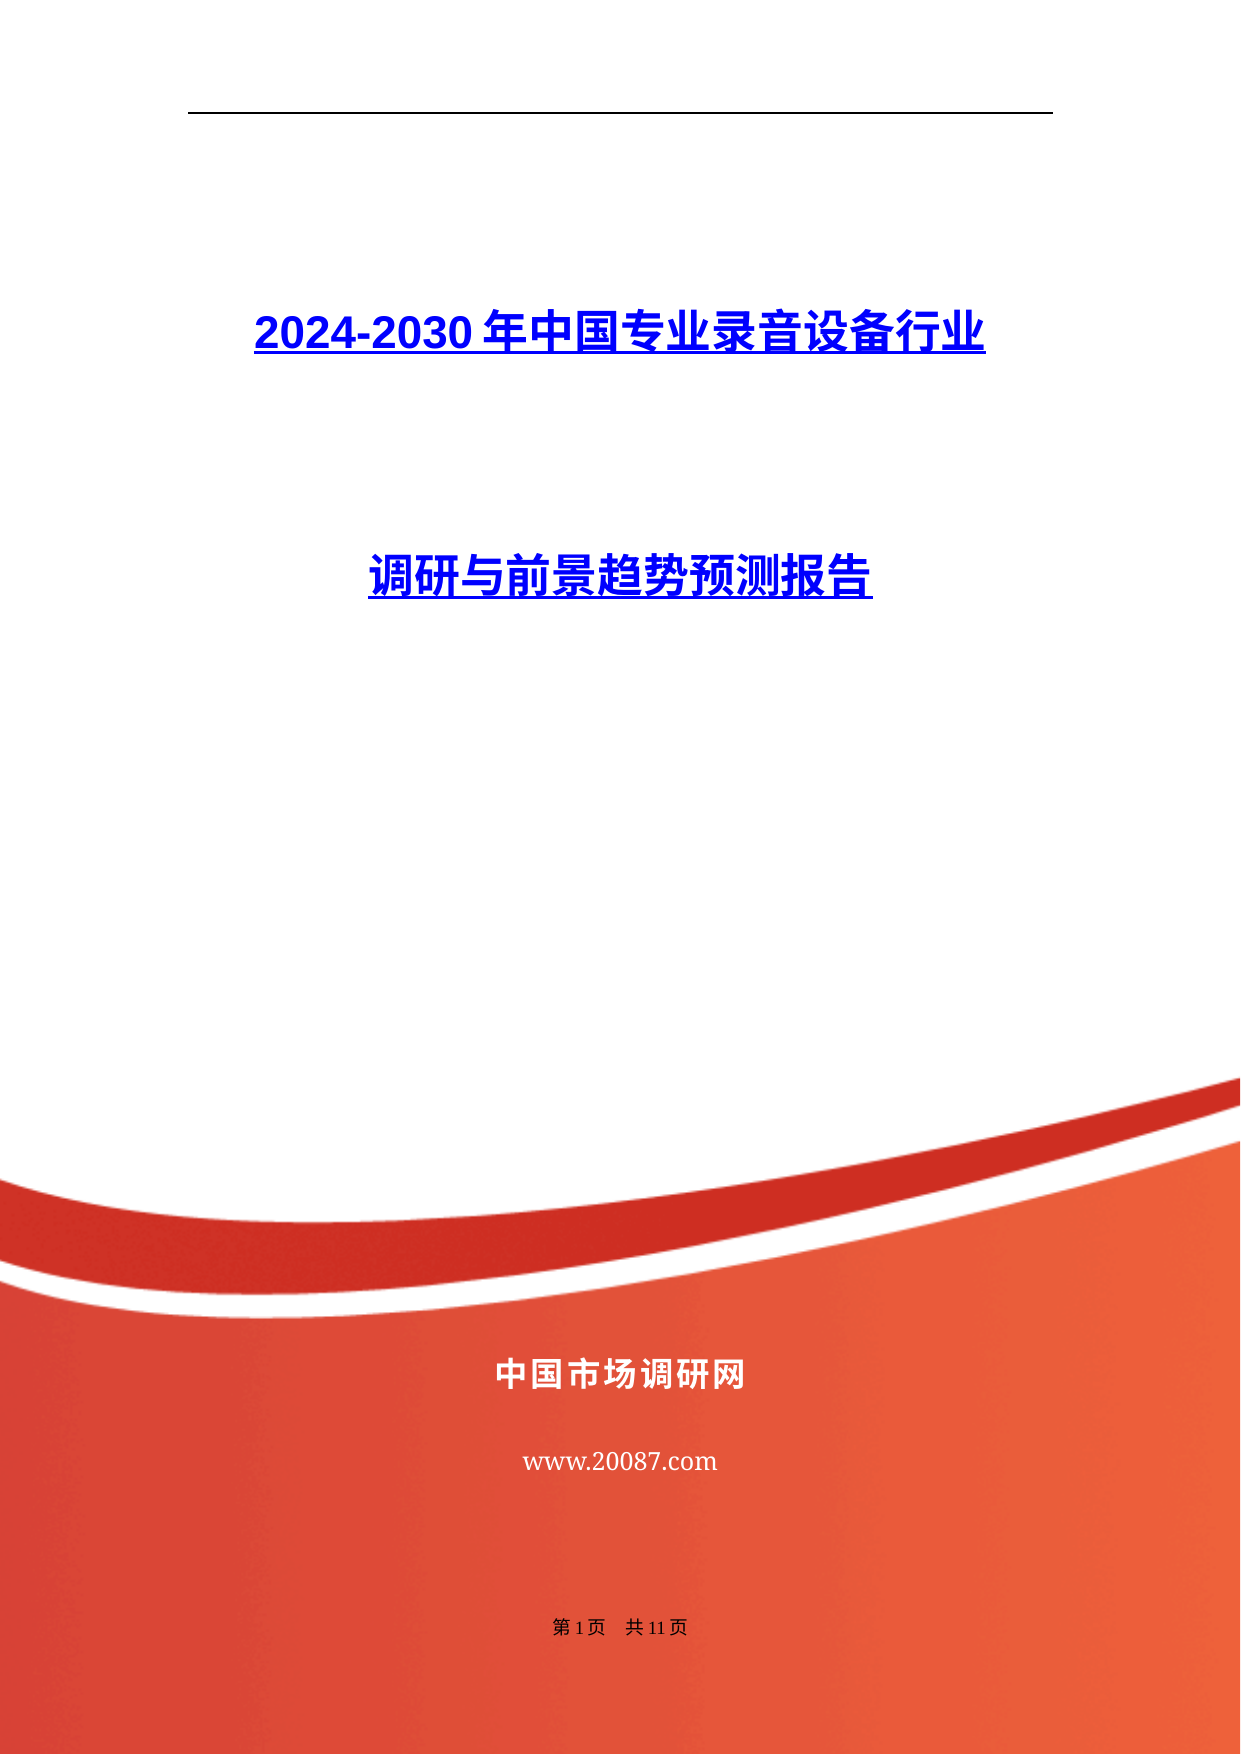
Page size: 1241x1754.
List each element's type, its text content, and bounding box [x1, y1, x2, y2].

text www.20087.com [187, 1428, 1053, 1493]
subtitle 中国市场调研网 [187, 1339, 1053, 1404]
table_header 2024-2030年中国专业录音设备行业调研与前景趋势预测报告 [188, 207, 1053, 773]
picture [0, 1006, 1241, 1754]
